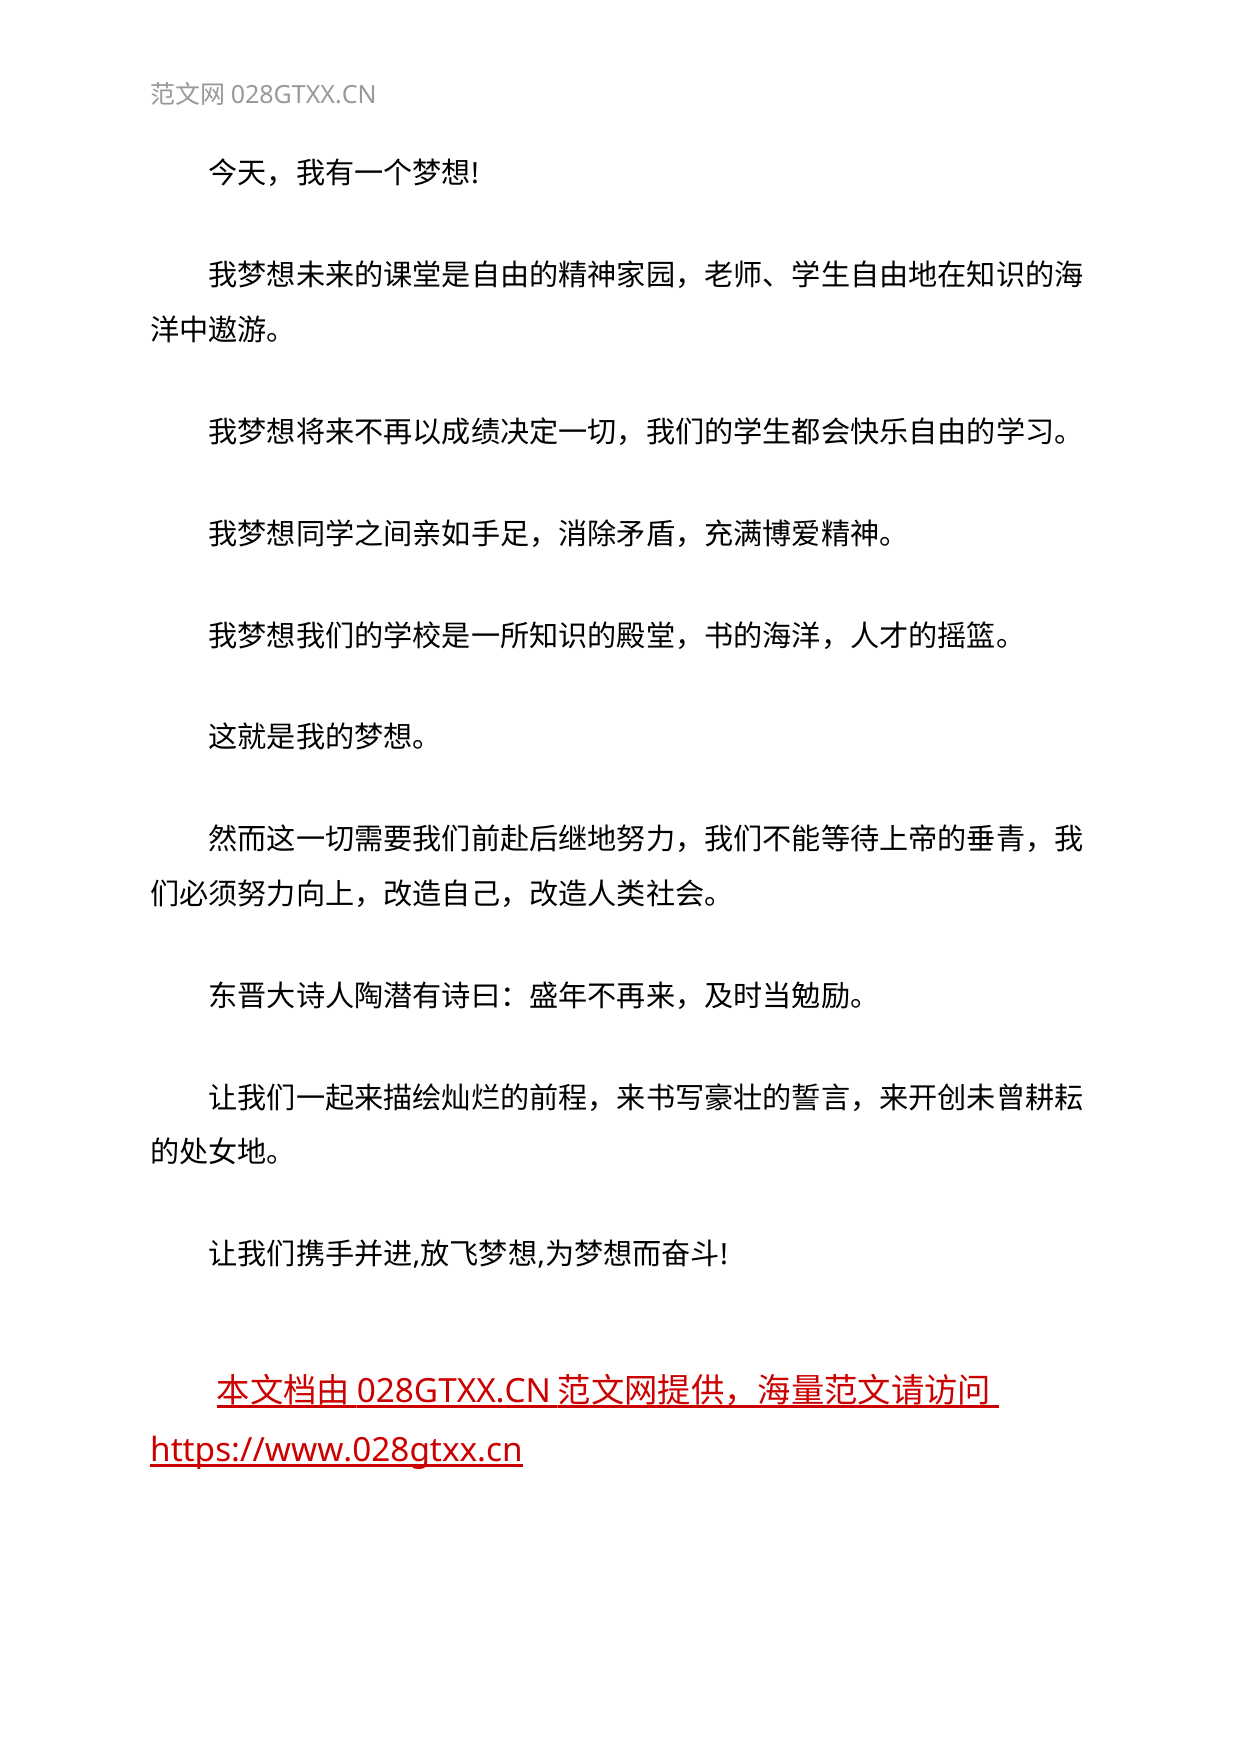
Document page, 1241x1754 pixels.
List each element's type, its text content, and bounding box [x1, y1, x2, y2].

text 我梦想将来不再以成绩决定一切，我们的学生都会快乐自由的学习。 [150, 409, 1090, 451]
text 我梦想我们的学校是一所知识的殿堂，书的海洋，人才的摇篮。 [150, 612, 1090, 654]
text 这就是我的梦想。 [150, 714, 1090, 756]
text 我梦想同学之间亲如手足，消除矛盾，充满博爱精神。 [150, 510, 1090, 553]
text 本文档由028GTXX.CN范文网提供，海量范文请访问 https://www.028gtxx.cn [150, 1364, 1090, 1471]
text 今天，我有一个梦想! [150, 150, 1090, 192]
text 我梦想未来的课堂是自由的精神家园，老师、学生自由地在知识的海洋中遨游。 [150, 252, 1090, 349]
text 东晋大诗人陶潜有诗曰：盛年不再来，及时当勉励。 [150, 972, 1090, 1015]
text 然而这一切需要我们前赴后继地努力，我们不能等待上帝的垂青，我们必须努力向上，改造自己，改造人类社会。 [150, 816, 1090, 913]
text 让我们携手并进,放飞梦想,为梦想而奋斗! [150, 1231, 1090, 1273]
text 让我们一起来描绘灿烂的前程，来书写豪壮的誓言，来开创未曾耕耘的处女地。 [150, 1074, 1090, 1171]
